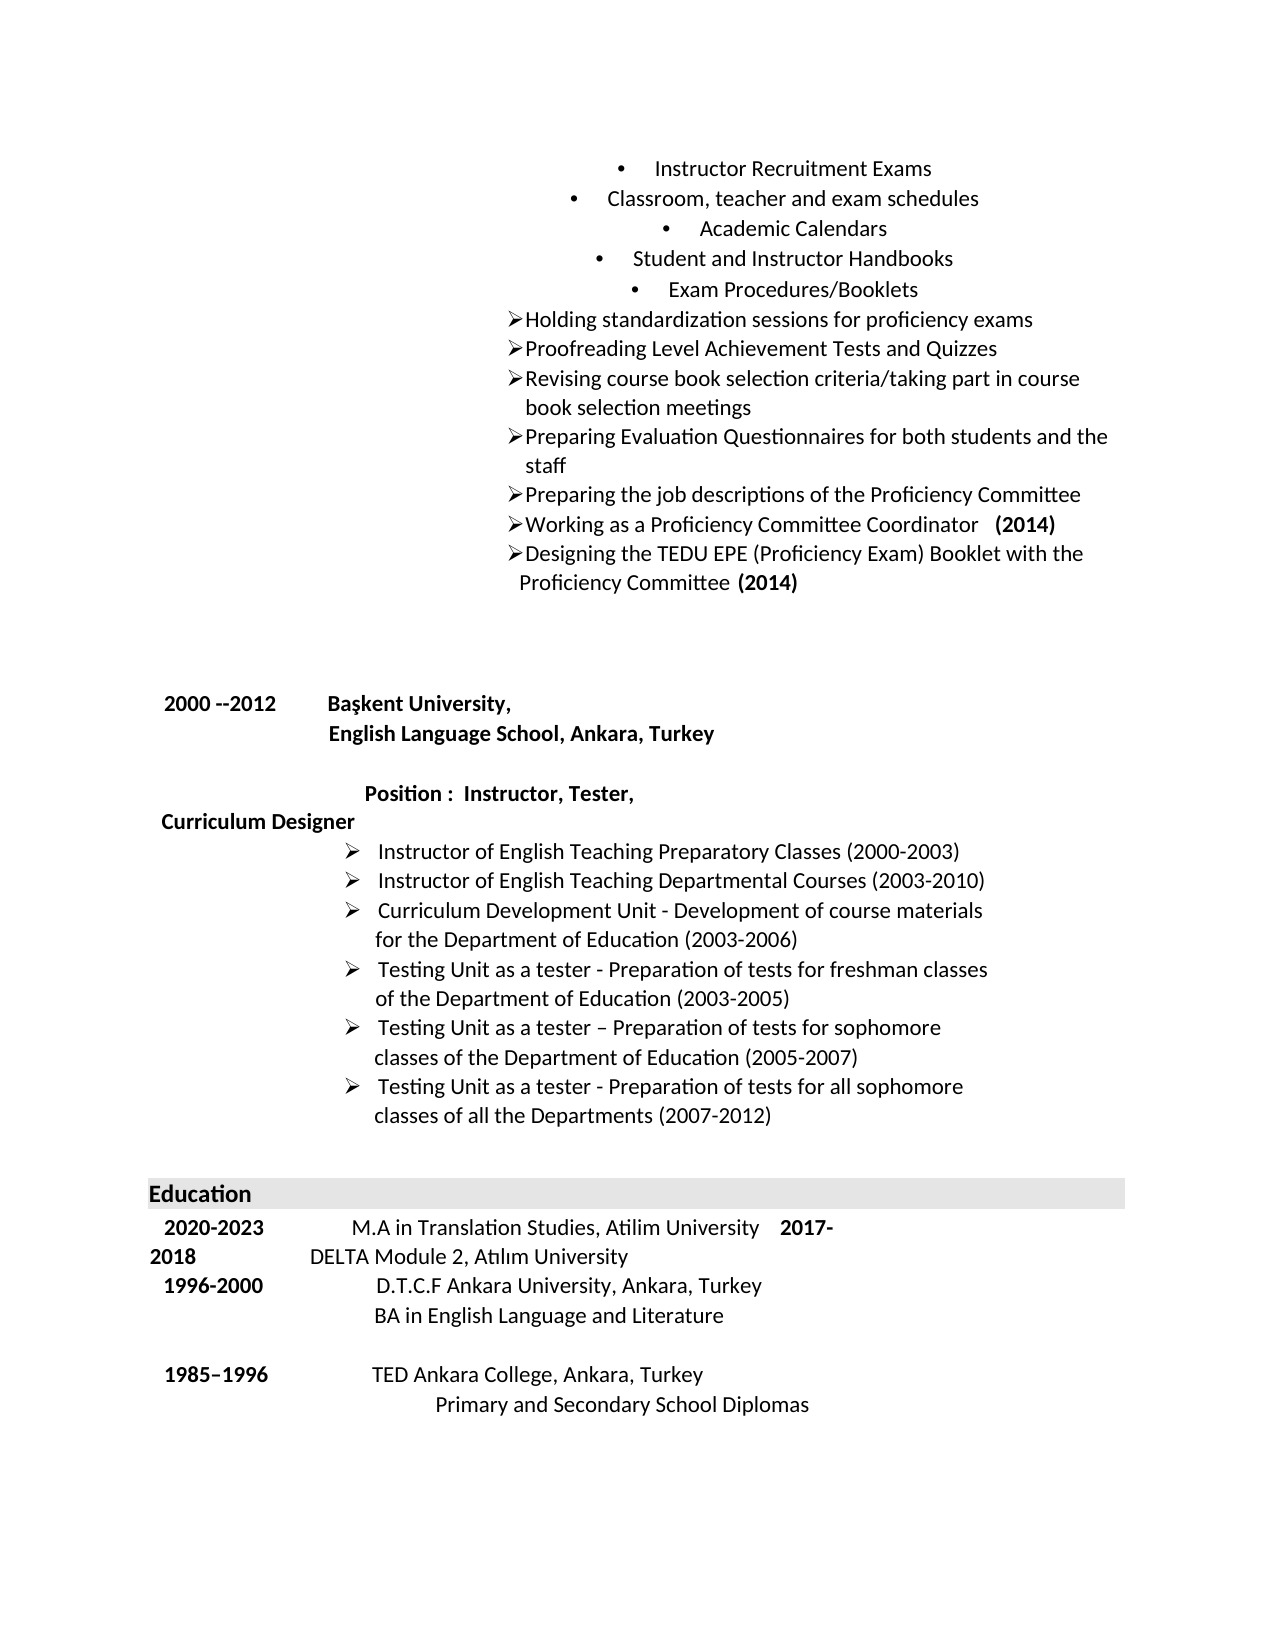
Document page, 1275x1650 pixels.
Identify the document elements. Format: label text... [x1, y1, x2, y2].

text 2000 --2012 Başkent University, [148, 689, 1125, 717]
list Testing Unit as a tester - Preparation of tests for freshman classes [343, 955, 1125, 983]
text 1985–1996 TED Ankara College, Ankara, Turkey [148, 1360, 1125, 1388]
list Instructor Recruitment Exams [424, 154, 1125, 182]
list Working as a Proficiency Committee Coordinator (2014) [506, 510, 1125, 538]
list Classroom, teacher and exam schedules [424, 184, 1125, 212]
text for the Department of Education (2003-2006) [163, 925, 1125, 953]
list Instructor of English Teaching Preparatory Classes (2000-2003) [343, 837, 1125, 865]
text 2020-2023 M.A in Translation Studies, Atilim University 2017-2018 DELTA Module 2, Atılım University [148, 1213, 868, 1270]
list Instructor of English Teaching Departmental Courses (2003-2010) [343, 867, 1125, 895]
list Academic Calendars [424, 214, 1125, 242]
list Testing Unit as a tester – Preparation of tests for sophomore [343, 1013, 1125, 1042]
text Proficiency Committee (2014) [148, 568, 1125, 597]
text of the Department of Education (2003-2005) [163, 984, 1125, 1012]
text BA in English Language and Literature [163, 1301, 1125, 1329]
list Holding standardization sessions for proficiency exams [506, 305, 1125, 333]
list Curriculum Development Unit - Development of course materials [343, 896, 1125, 924]
text Primary and Secondary School Diplomas [148, 1390, 1125, 1418]
text classes of the Department of Education (2005-2007) [163, 1043, 1125, 1071]
subtitle Education [148, 1178, 1125, 1209]
list Revising course book selection criteria/taking part in course book selection meetings [506, 364, 1125, 421]
list Preparing the job descriptions of the Proficiency Committee [506, 480, 1125, 508]
text Position : Instructor, Tester, Curriculum Designer [148, 779, 745, 836]
list Student and Instructor Handbooks [424, 244, 1125, 272]
text classes of all the Departments (2007-2012) [163, 1102, 1125, 1130]
list Preparing Evaluation Questionnaires for both students and the staff [506, 422, 1125, 479]
text 1996-2000 D.T.C.F Ankara University, Ankara, Turkey [163, 1271, 1125, 1299]
text English Language School, Ankara, Turkey [148, 719, 1125, 747]
list Testing Unit as a tester - Preparation of tests for all sophomore [343, 1072, 1125, 1100]
list Proofreading Level Achievement Tests and Quizzes [506, 334, 1125, 363]
list Exam Procedures/Booklets [424, 275, 1125, 303]
list Designing the TEDU EPE (Proficiency Exam) Booklet with the [506, 539, 1125, 567]
